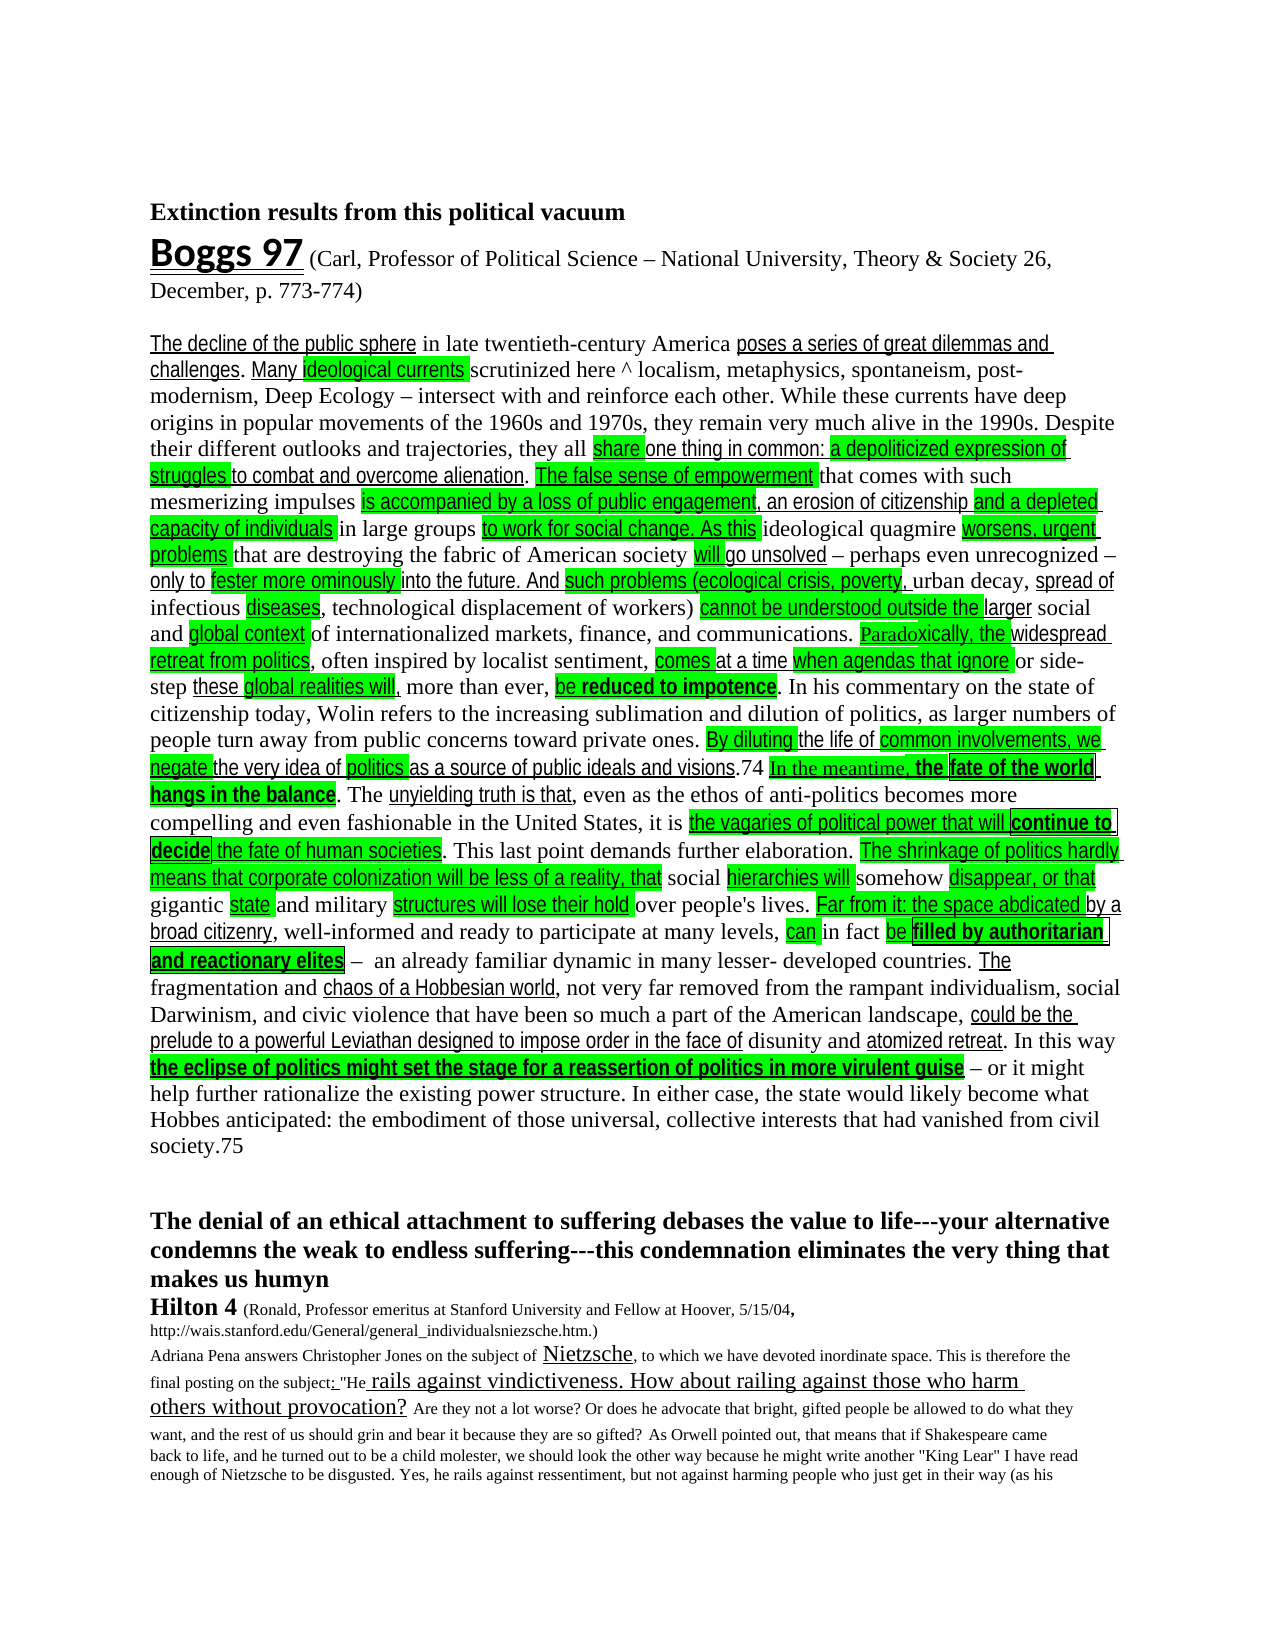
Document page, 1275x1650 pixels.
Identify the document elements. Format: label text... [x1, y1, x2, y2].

text Boggs 97 (Carl, Professor of Political Science – National University, Theory & Society 26, December, p. 773-774) [150, 226, 1125, 303]
subtitle Extinction results from this political vacuum [150, 197, 1125, 226]
text The decline of the public sphere in late twentieth-century poses a series of great dilemmas and challenges. Many ideological currents scrutinized here ^ localism, metaphysics, spontaneism, post- modernism, Deep Ecology – intersect with and reinforce each other. While these currents have deep origins in popular movements of the 1960s and 1970s, they remain very much alive in the 1990s. Despite their different outlooks and trajectories, they all share one thing in common: a depoliticized expression of struggles to combat and overcome alienation. The false sense of empowerment that comes with such mesmerizing impulses is accompanied by a loss of public engagement, an erosion of citizenship and a depleted capacity of individuals in large groups to work for social change. As this ideological quagmire worsens, urgent problems that are destroying the fabric of American society will go unsolved – perhaps even unrecognized – only to fester more ominously into the future. And such problems (ecological crisis, poverty, urban decay, spread of infectious diseases, technological displacement of workers) cannot be understood outside the larger social and global context of internationalized markets, finance, and communications. Paradoxically, the widespread retreat from politics, often inspired by localist sentiment, comes at a time when agendas that ignore or side- step these global realities will, more than ever, be reduced to impotence. In his commentary on the state of citizenship today, Wolin refers to the increasing sublimation and dilution of politics, as larger numbers of people turn away from public concerns toward private ones. By diluting the life of common involvements, we negate the very idea of politics as a source of public ideals and visions.74 In the meantime, the fate of the world hangs in the balance. The unyielding truth is that, even as the ethos of anti-politics becomes more compelling and even fashionable in the , it is the vagaries of political power that will continue to decide the fate of human societies. This last point demands further elaboration. The shrinkage of politics hardly means that corporate colonization will be less of a reality, that social hierarchies will somehow disappear, or that gigantic state and military structures will lose their hold over people's lives. Far from it: the space abdicated by a broad citizenry, well-informed and ready to participate at many levels, can in fact be filled by authoritarian and reactionary elites – an already familiar dynamic in many lesser- developed countries. The fragmentation and chaos of a Hobbesian world, not very far removed from the rampant individualism, social Darwinism, and civic violence that have been so much a part of the American landscape, could be the prelude to a powerful Leviathan designed to impose order in the face of disunity and atomized retreat. In this way the eclipse of politics might set the stage for a reassertion of politics in more virulent guise – or it might help further rationalize the existing power structure. In either case, the state would likely become what Hobbes anticipated: the embodiment of those universal, collective interests that had vanished from civil society.75 [150, 329, 1125, 1159]
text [150, 1340, 1080, 1484]
text Hilton 4 (Ronald, Professor emeritus at Stanford University and Fellow at Hoover, 5/15/04, http://wais.stanford.edu/General/general_individualsniezsche.htm.) [150, 1292, 1125, 1340]
subtitle The denial of an ethical attachment to suffering debases the value to life---your alternative condemns the weak to endless suffering---this condemnation eliminates the very thing that makes us humyn [150, 1206, 1125, 1292]
